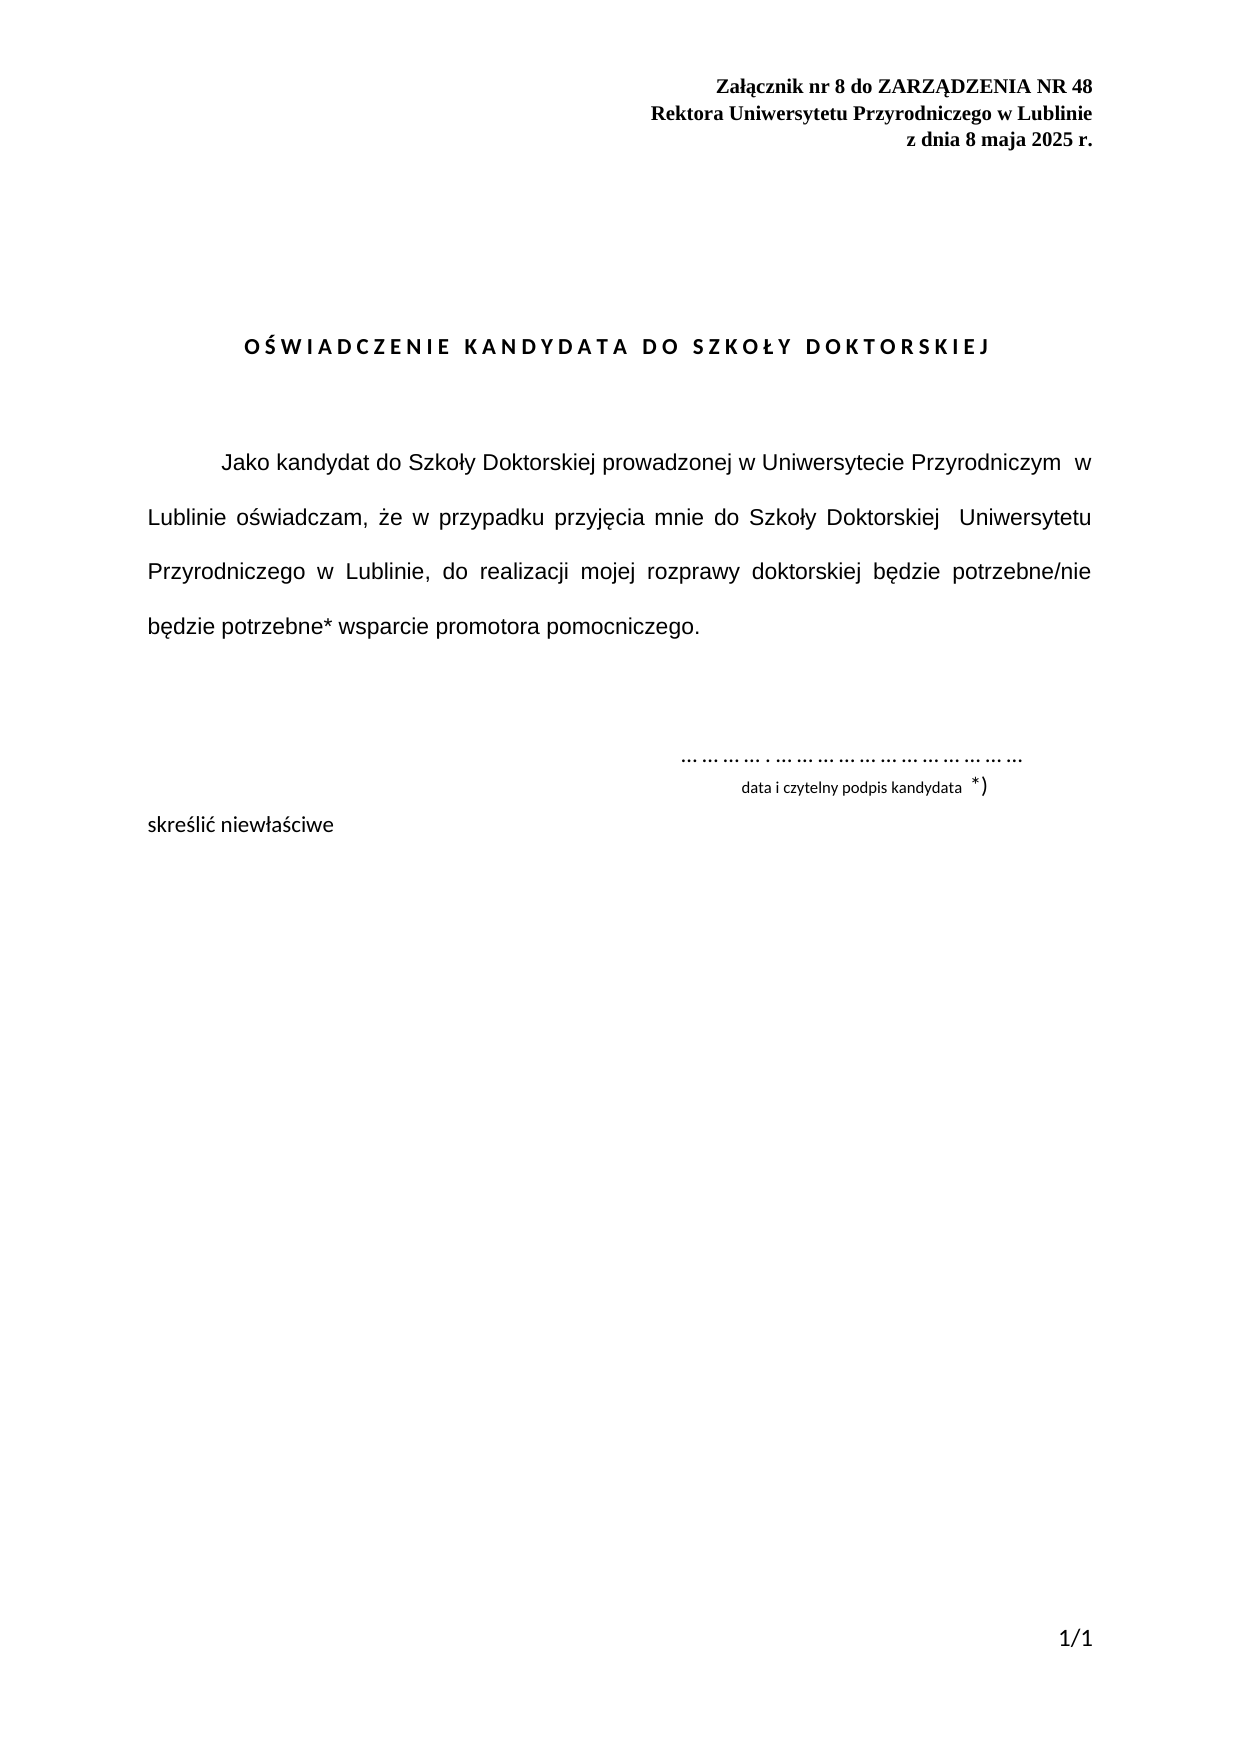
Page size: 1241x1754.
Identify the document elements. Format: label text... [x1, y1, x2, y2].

text … … … … . … … … … … … … … … … … … [147, 740, 1023, 768]
text Jako kandydat do Szkoły Doktorskiej prowadzonej w Uniwersytecie Przyrodniczym w Lublinie oświadczam, że w przypadku przyjęcia mnie do Szkoły Doktorskiej Uniwersytetu Przyrodniczego w Lublinie, do realizacji mojej rozprawy doktorskiej będzie potrzebne/nie będzie potrzebne* wsparcie promotora pomocniczego. [147, 449, 1092, 639]
text O Ś W I A D C Z E N I E K A N D Y D A T A D O S Z K O Ł Y D O K T O R S K I E J [147, 332, 1086, 361]
text data i czytelny podpis kandydata *) skreślić niewłaściwe [147, 771, 988, 839]
